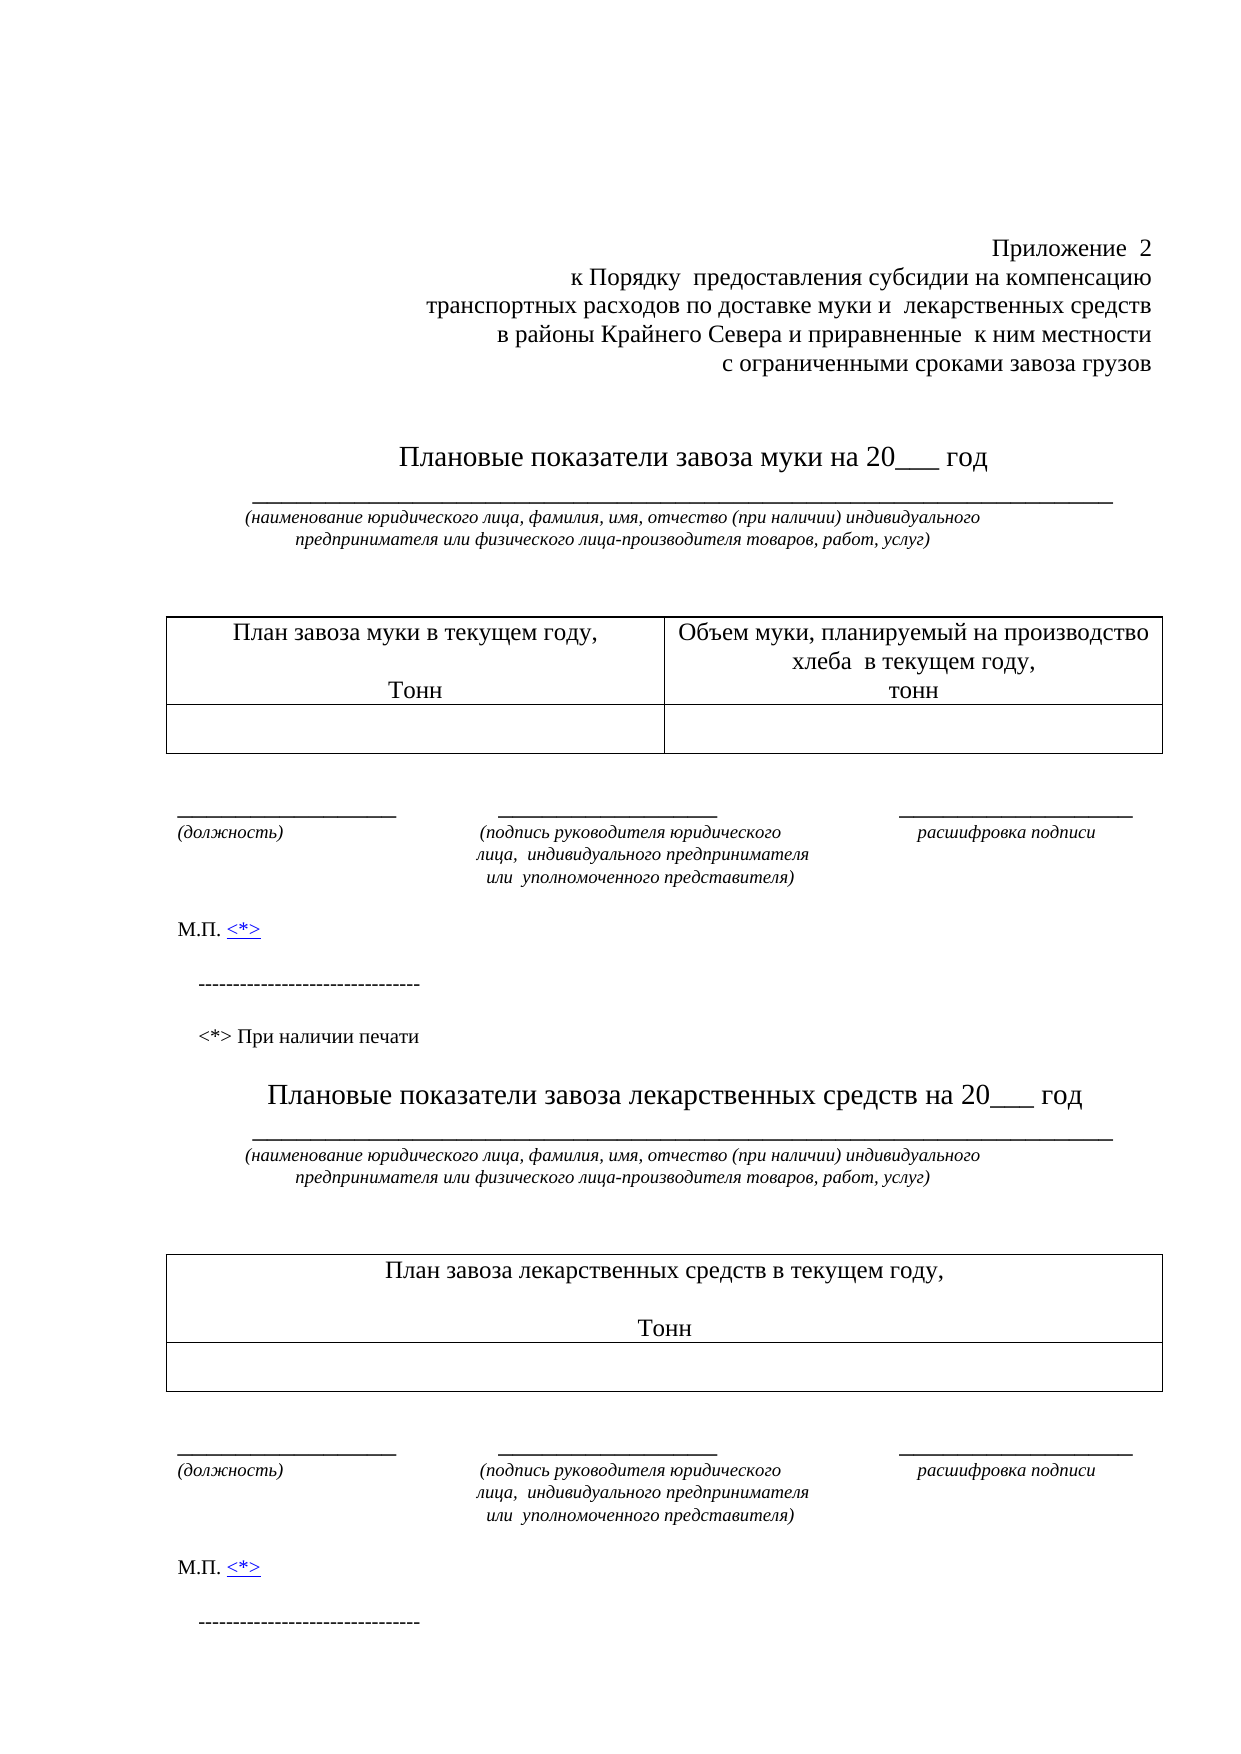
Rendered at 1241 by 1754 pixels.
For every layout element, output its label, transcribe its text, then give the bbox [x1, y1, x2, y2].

text ___________________________________________________________ [177, 473, 1152, 506]
text лица, индивидуального предпринимателя [177, 843, 1152, 864]
text (должность) (подпись руководителя юридического расшифровка подписи [177, 821, 1152, 843]
text предпринимателя или физического лица-производителя товаров, работ, услуг) [89, 528, 1137, 549]
text с ограниченными сроками завоза грузов [177, 348, 1152, 377]
text _______________ _______________ ________________ [177, 1425, 1152, 1459]
text (наименование юридического лица, фамилия, имя, отчество (при наличии) индивидуального [89, 1144, 1137, 1166]
table_cell [167, 1343, 1162, 1391]
text -------------------------------- [177, 971, 1152, 995]
text (должность) (подпись руководителя юридического расшифровка подписи [177, 1459, 1152, 1481]
text лица, индивидуального предпринимателя [177, 1481, 1152, 1502]
text к Порядку предоставления субсидии на компенсацию [177, 262, 1152, 291]
text _______________ _______________ ________________ [177, 787, 1152, 821]
text -------------------------------- [177, 1608, 1152, 1633]
text Приложение 2 [177, 233, 1152, 262]
text М.П. <*> [177, 1555, 1152, 1579]
table_cell [167, 705, 664, 753]
text или уполномоченного представителя) [177, 1502, 1152, 1526]
text транспортных расходов по доставке муки и лекарственных средств [177, 291, 1152, 319]
text (наименование юридического лица, фамилия, имя, отчество (при наличии) индивидуального [89, 506, 1137, 528]
table_cell [665, 705, 1162, 753]
text М.П. <*> [177, 917, 1152, 941]
text предпринимателя или физического лица-производителя товаров, работ, услуг) [89, 1166, 1137, 1187]
table_header План завоза лекарственных средств в текущем году, Тонн [167, 1255, 1162, 1342]
text ___________________________________________________________ [177, 1111, 1152, 1144]
text <*> При наличии печати [177, 1024, 1152, 1048]
text Плановые показатели завоза муки на 20___ год [323, 439, 1152, 473]
table_header Объем муки, планируемый на производство хлеба в текущем году, тонн [665, 618, 1162, 704]
text Плановые показатели завоза лекарственных средств на 20___ год [192, 1077, 1152, 1111]
table_header План завоза муки в текущем году, Тонн [167, 618, 664, 704]
text в районы Крайнего Севера и приравненные к ним местности [177, 319, 1152, 348]
text или уполномоченного представителя) [177, 864, 1152, 888]
